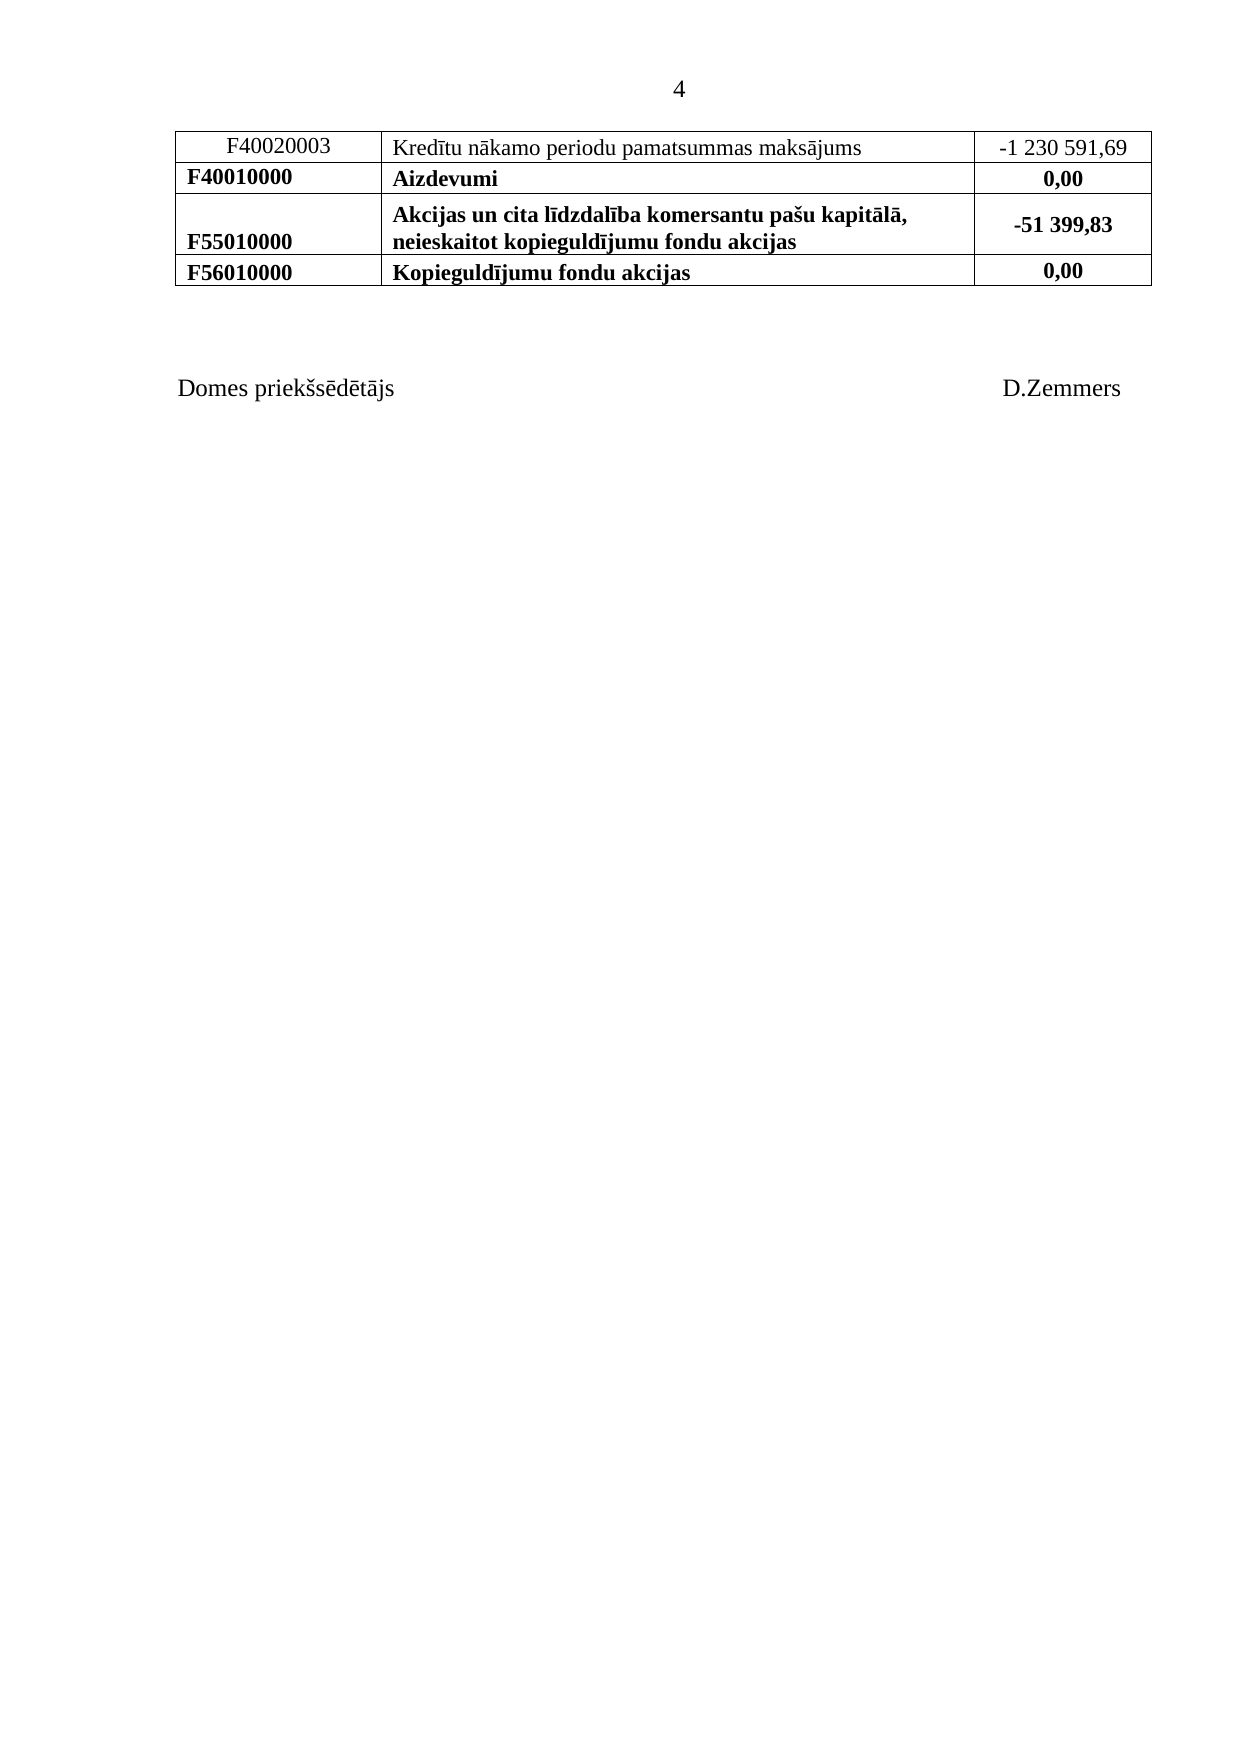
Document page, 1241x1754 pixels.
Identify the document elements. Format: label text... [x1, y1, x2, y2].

table_cell Kopieguldījumu fondu akcijas [382, 255, 974, 285]
table_cell Aizdevumi [382, 163, 974, 193]
table_cell F56010000 [176, 255, 381, 285]
table_cell Kredītu nākamo periodu pamatsummas maksājums [382, 132, 974, 162]
table_cell 0,00 [975, 255, 1151, 285]
table_cell -1 230 591,69 [975, 132, 1151, 162]
list Domes priekšsēdētājs D.Zemmers [177, 373, 1181, 401]
table_cell Akcijas un cita līdzdalība komersantu pašu kapitālā, neieskaitot kopieguldījumu fondu akcijas [382, 194, 974, 254]
table_cell F40020003 [176, 132, 381, 162]
table_cell 0,00 [975, 163, 1151, 193]
table_cell F55010000 [176, 194, 381, 254]
table_cell F40010000 [176, 163, 381, 193]
table_cell -51 399,83 [975, 194, 1151, 254]
